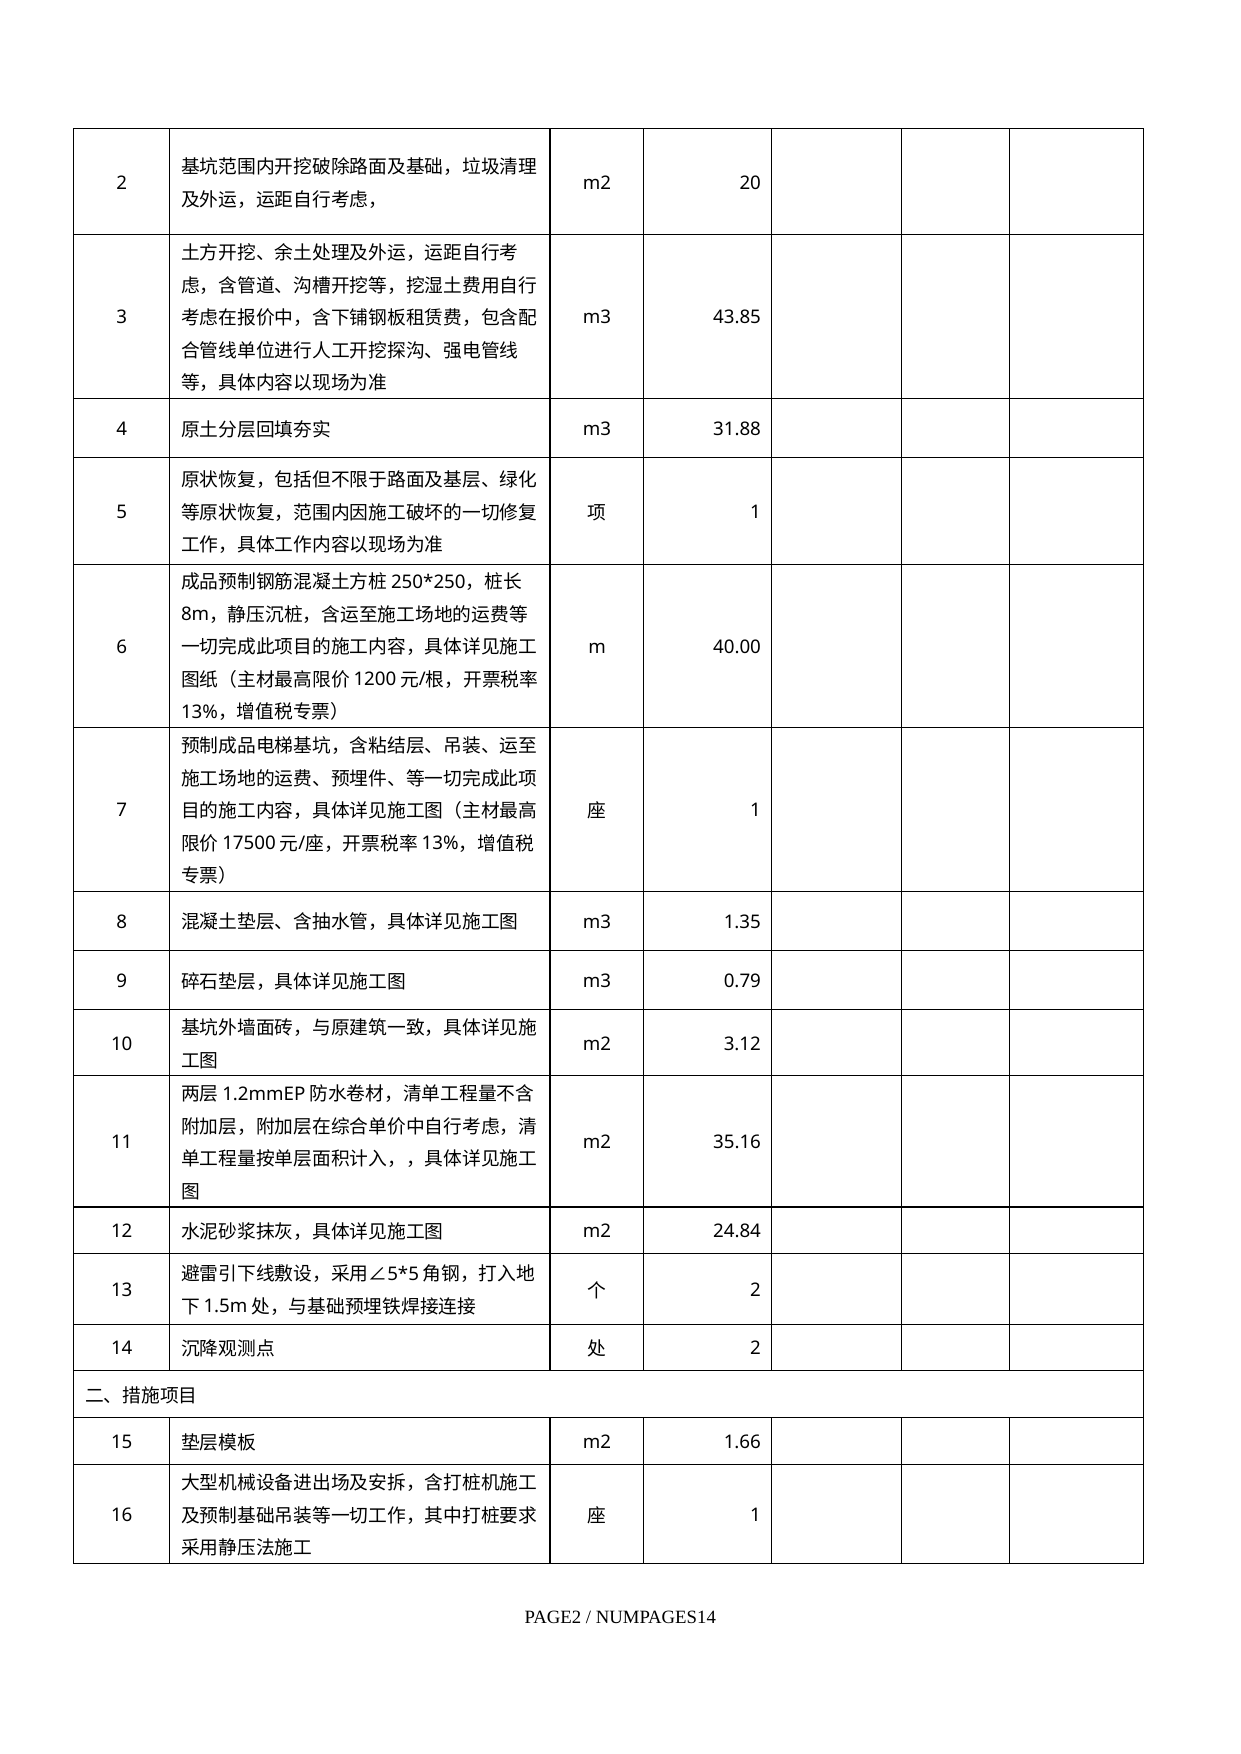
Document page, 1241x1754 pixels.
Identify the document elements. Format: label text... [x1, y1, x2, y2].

table_cell 5 [74, 458, 169, 563]
table_cell 6 [74, 565, 169, 727]
table_cell 个 [551, 1254, 643, 1323]
table_cell [772, 728, 901, 891]
table_cell 1 [644, 1465, 771, 1563]
table_cell [772, 892, 901, 950]
table_cell [772, 565, 901, 727]
table_cell m2 [551, 129, 643, 234]
table_cell [772, 1325, 901, 1370]
table_cell 10 [74, 1010, 169, 1075]
table_cell 原状恢复，包括但不限于路面及基层、绿化等原状恢复，范围内因施工破坏的一切修复工作，具体工作内容以现场为准 [170, 458, 549, 563]
table_cell 2 [644, 1325, 771, 1370]
table_cell 原土分层回填夯实 [170, 399, 549, 457]
table_cell 成品预制钢筋混凝土方桩250*250，桩长8m，静压沉桩，含运至施工场地的运费等一切完成此项目的施工内容，具体详见施工图纸（主材最高限价1200元/根，开票税率13%，增值税专票） [170, 565, 549, 727]
table_cell m2 [551, 1076, 643, 1206]
table_cell m [551, 565, 643, 727]
table_cell m2 [551, 1010, 643, 1075]
table_cell [902, 1465, 1009, 1563]
table_cell 43.85 [644, 235, 771, 398]
table_cell [1010, 951, 1143, 1009]
table_cell [902, 951, 1009, 1009]
table_cell 2 [74, 129, 169, 234]
table_cell [1010, 1208, 1143, 1253]
table_cell [1010, 1418, 1143, 1464]
table_cell 14 [74, 1325, 169, 1370]
table_cell 9 [74, 951, 169, 1009]
table_cell [1010, 1465, 1143, 1563]
table_cell 处 [551, 1325, 643, 1370]
table_cell 11 [74, 1076, 169, 1206]
table_cell [772, 1418, 901, 1464]
table_cell [902, 235, 1009, 398]
table_cell [1010, 1076, 1143, 1206]
table_cell [772, 129, 901, 234]
table_cell 两层1.2mmEP防水卷材，清单工程量不含附加层，附加层在综合单价中自行考虑，清单工程量按单层面积计入，，具体详见施工图 [170, 1076, 549, 1206]
table_cell [902, 1418, 1009, 1464]
table_cell [902, 728, 1009, 891]
table_cell 1 [644, 728, 771, 891]
table_cell [902, 565, 1009, 727]
table_cell 15 [74, 1418, 169, 1464]
table_cell 20 [644, 129, 771, 234]
table_cell [902, 892, 1009, 950]
table_cell [902, 1076, 1009, 1206]
table_cell [772, 1208, 901, 1253]
table_cell 1.66 [644, 1418, 771, 1464]
table_cell 3.12 [644, 1010, 771, 1075]
table_cell m3 [551, 235, 643, 398]
table_cell 12 [74, 1208, 169, 1253]
table_cell 土方开挖、余土处理及外运，运距自行考虑，含管道、沟槽开挖等，挖湿土费用自行考虑在报价中，含下铺钢板租赁费，包含配合管线单位进行人工开挖探沟、强电管线等，具体内容以现场为准 [170, 235, 549, 398]
table_cell 座 [551, 728, 643, 891]
table_cell [772, 1254, 901, 1323]
table_cell 项 [551, 458, 643, 563]
table_cell [1010, 458, 1143, 563]
table_cell [772, 1465, 901, 1563]
table_cell [772, 951, 901, 1009]
table_cell 7 [74, 728, 169, 891]
table_cell m3 [551, 951, 643, 1009]
table_cell [1010, 565, 1143, 727]
table_cell 水泥砂浆抹灰，具体详见施工图 [170, 1208, 549, 1253]
table_cell [772, 1010, 901, 1075]
table_cell m3 [551, 399, 643, 457]
table_cell 碎石垫层，具体详见施工图 [170, 951, 549, 1009]
table_cell 35.16 [644, 1076, 771, 1206]
table_cell 40.00 [644, 565, 771, 727]
table_cell m2 [551, 1208, 643, 1253]
table_cell 基坑外墙面砖，与原建筑一致，具体详见施工图 [170, 1010, 549, 1075]
table_cell [1010, 728, 1143, 891]
table_cell [1010, 235, 1143, 398]
table_cell 二、措施项目 [74, 1371, 1143, 1417]
table_cell 2 [644, 1254, 771, 1323]
table_cell [902, 458, 1009, 563]
table_cell 3 [74, 235, 169, 398]
table_cell [1010, 892, 1143, 950]
table_cell 4 [74, 399, 169, 457]
table_cell 1 [644, 458, 771, 563]
table_cell [902, 129, 1009, 234]
table_cell [1010, 1325, 1143, 1370]
table_cell 预制成品电梯基坑，含粘结层、吊装、运至施工场地的运费、预埋件、等一切完成此项目的施工内容，具体详见施工图（主材最高限价17500元/座，开票税率13%，增值税专票） [170, 728, 549, 891]
table_cell 8 [74, 892, 169, 950]
table_cell 0.79 [644, 951, 771, 1009]
table_cell [902, 399, 1009, 457]
table_cell 基坑范围内开挖破除路面及基础，垃圾清理及外运，运距自行考虑， [170, 129, 549, 234]
table_cell m3 [551, 892, 643, 950]
table_cell 大型机械设备进出场及安拆，含打桩机施工及预制基础吊装等一切工作，其中打桩要求采用静压法施工 [170, 1465, 549, 1563]
table_cell [902, 1010, 1009, 1075]
table_cell [902, 1208, 1009, 1253]
table_cell [902, 1325, 1009, 1370]
table_cell [1010, 1010, 1143, 1075]
table_cell [1010, 129, 1143, 234]
table_cell [1010, 399, 1143, 457]
table_cell [902, 1254, 1009, 1323]
table_cell 混凝土垫层、含抽水管，具体详见施工图 [170, 892, 549, 950]
table_cell 沉降观测点 [170, 1325, 549, 1370]
table_cell 1.35 [644, 892, 771, 950]
table_cell [1010, 1254, 1143, 1323]
table_cell 16 [74, 1465, 169, 1563]
table_cell 座 [551, 1465, 643, 1563]
table_cell 24.84 [644, 1208, 771, 1253]
table_cell [772, 1076, 901, 1206]
table_cell 避雷引下线敷设，采用∠5*5角钢，打入地下1.5m处，与基础预埋铁焊接连接 [170, 1254, 549, 1323]
table_cell 垫层模板 [170, 1418, 549, 1464]
table_cell [772, 458, 901, 563]
table_cell [772, 235, 901, 398]
table_cell m2 [551, 1418, 643, 1464]
table_cell 31.88 [644, 399, 771, 457]
table_cell 13 [74, 1254, 169, 1323]
table_cell [772, 399, 901, 457]
